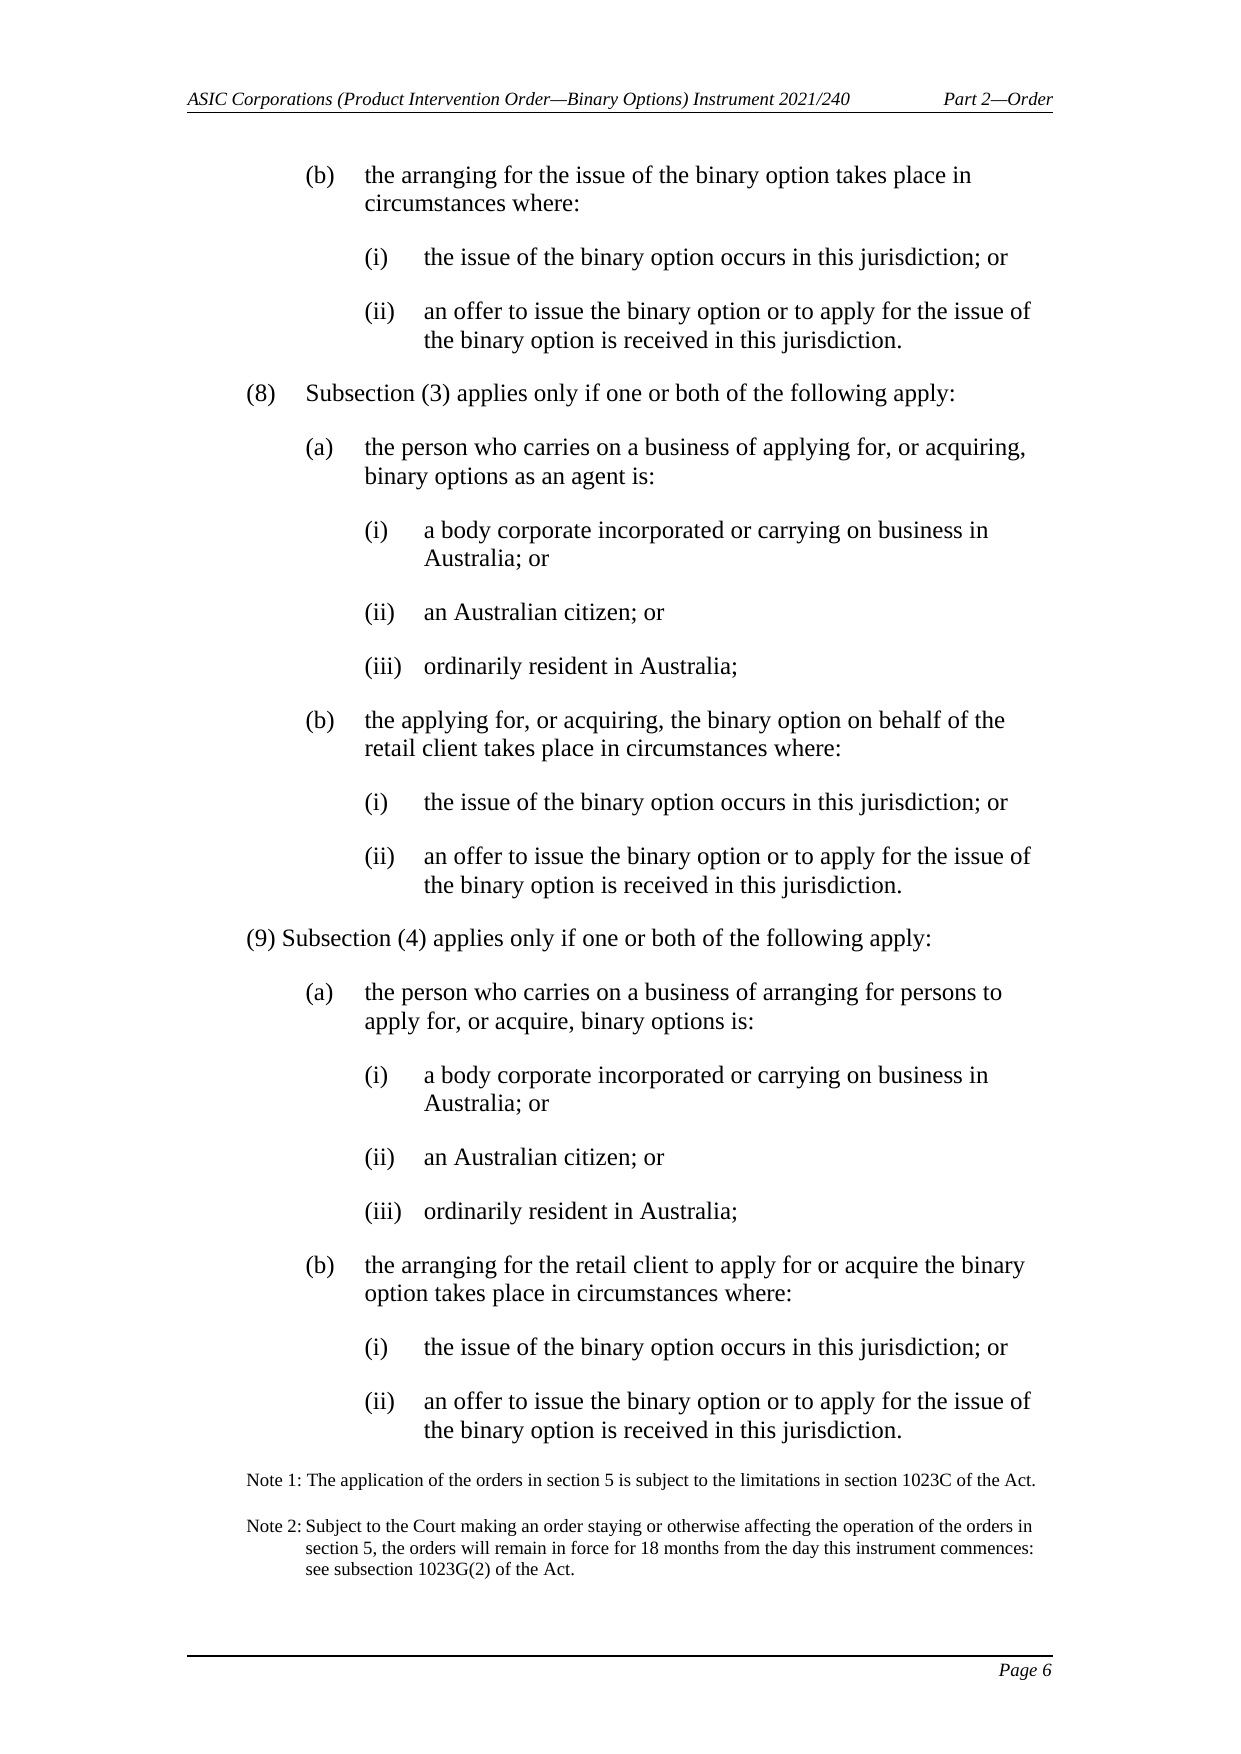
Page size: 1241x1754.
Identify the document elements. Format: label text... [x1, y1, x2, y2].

text (a) the person who carries on a business of applying for, or acquiring, binary options as an agent is: [305, 432, 1053, 490]
text (i) a body corporate incorporated or carrying on business in Australia; or [364, 1060, 1053, 1117]
text (i) a body corporate incorporated or carrying on business in Australia; or [364, 515, 1053, 572]
text (i) the issue of the binary option occurs in this jurisdiction; or [364, 1332, 1053, 1361]
text (8) Subsection (3) applies only if one or both of the following apply: [246, 378, 1053, 407]
text (iii) ordinarily resident in Australia; [364, 1196, 1053, 1225]
text (ii) an Australian citizen; or [364, 597, 1053, 626]
text (b) the arranging for the retail client to apply for or acquire the binary option takes place in circumstances where: [305, 1250, 1053, 1307]
text (iii) ordinarily resident in Australia; [364, 651, 1053, 680]
text (b) the arranging for the issue of the binary option takes place in circumstances where: [305, 160, 1053, 217]
text Note 2: Subject to the Court making an order staying or otherwise affecting the operation of the orders in section 5, the orders will remain in force for 18 months from the day this instrument commences: see subsection 1023G(2) of the Act. [246, 1515, 1053, 1580]
text (b) the applying for, or acquiring, the binary option on behalf of the retail client takes place in circumstances where: [305, 705, 1053, 762]
text (i) the issue of the binary option occurs in this jurisdiction; or [364, 787, 1053, 816]
text Note 1: The application of the orders in section 5 is subject to the limitations in section 1023C of the Act. [246, 1468, 1053, 1490]
text (ii) an offer to issue the binary option or to apply for the issue of the binary option is received in this jurisdiction. [364, 1386, 1053, 1443]
text (ii) an offer to issue the binary option or to apply for the issue of the binary option is received in this jurisdiction. [364, 296, 1053, 353]
text (ii) an offer to issue the binary option or to apply for the issue of the binary option is received in this jurisdiction. [364, 841, 1053, 898]
text (a) the person who carries on a business of arranging for persons to apply for, or acquire, binary options is: [305, 977, 1053, 1035]
text (9) Subsection (4) applies only if one or both of the following apply: [246, 923, 1053, 952]
text (i) the issue of the binary option occurs in this jurisdiction; or [364, 242, 1053, 271]
text (ii) an Australian citizen; or [364, 1142, 1053, 1171]
